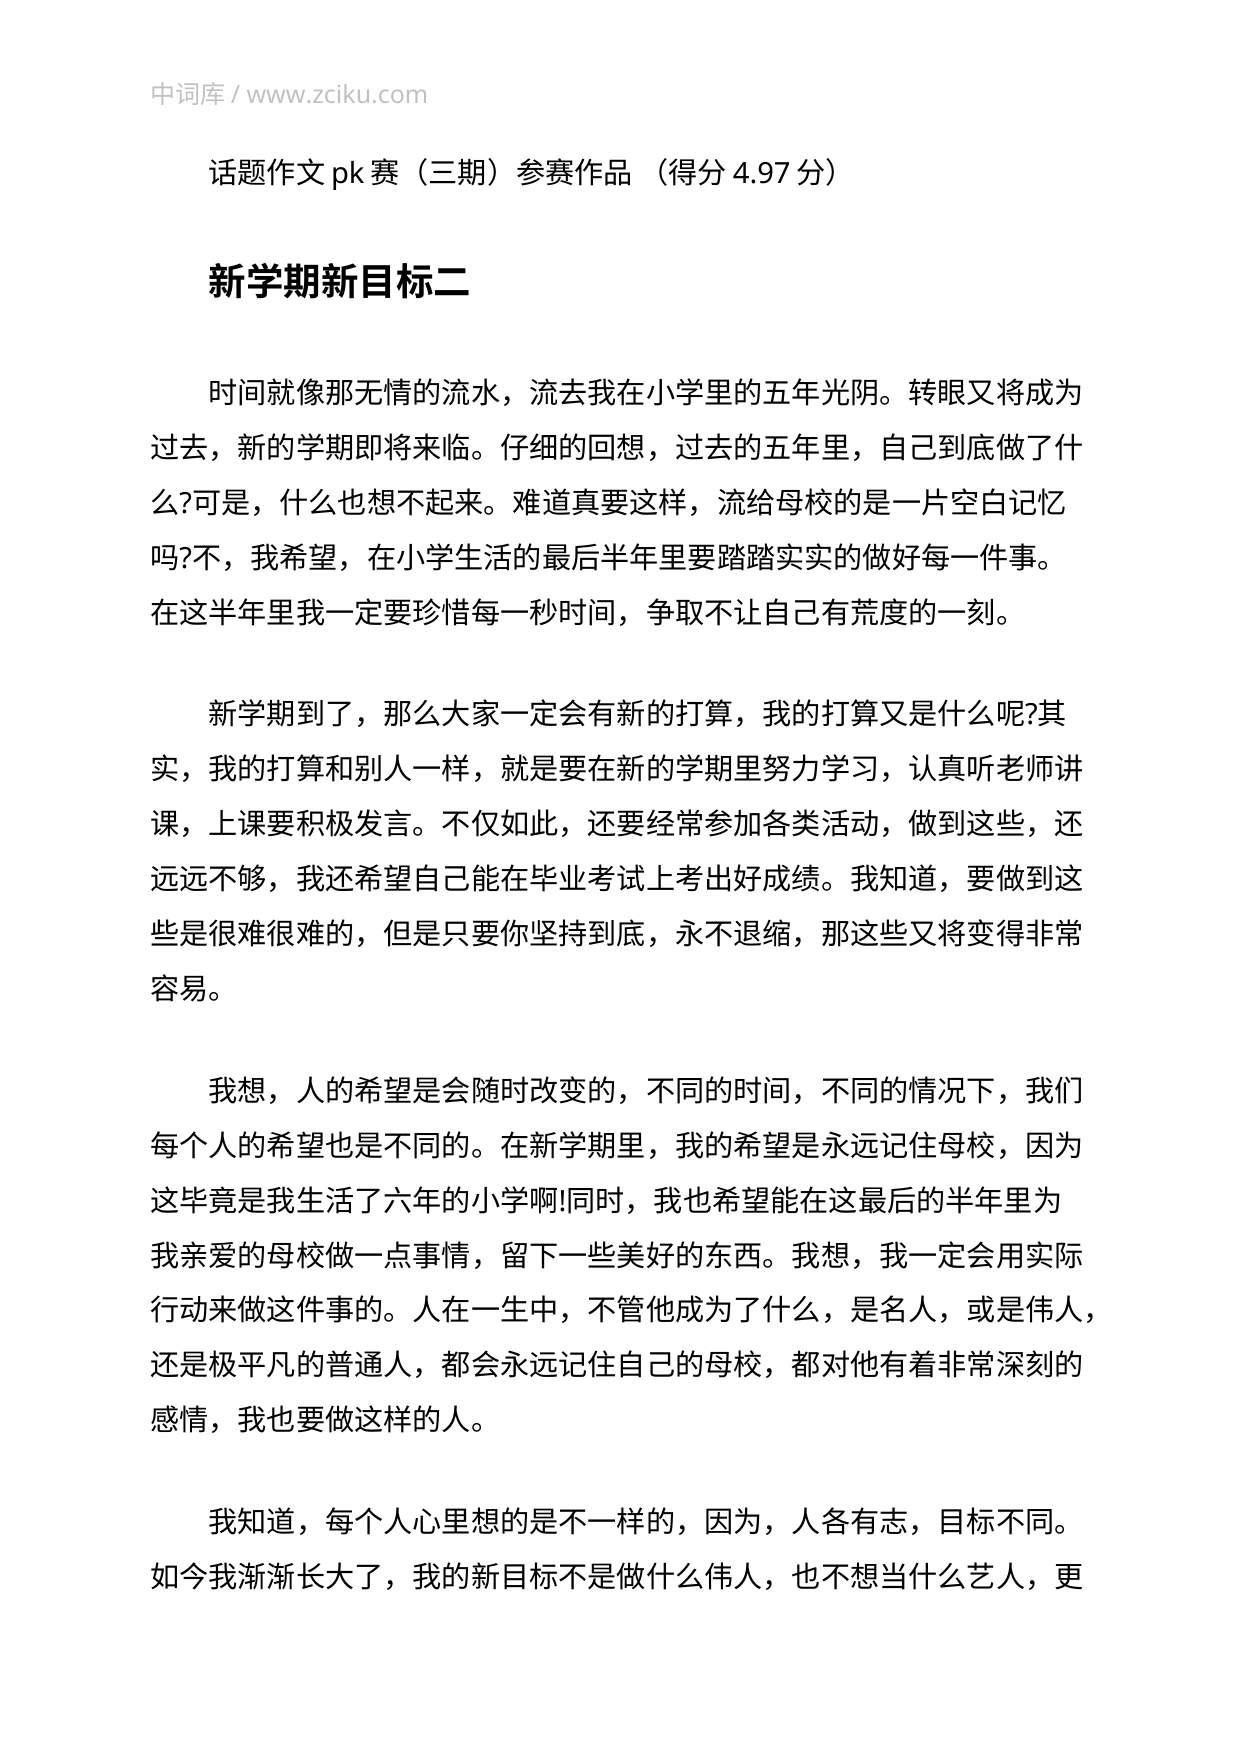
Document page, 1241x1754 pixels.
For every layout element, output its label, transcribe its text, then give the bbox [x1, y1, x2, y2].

text 新学期到了，那么大家一定会有新的打算，我的打算又是什么呢?其实，我的打算和别人一样，就是要在新的学期里努力学习，认真听老师讲课，上课要积极发言。不仅如此，还要经常参加各类活动，做到这些，还远远不够，我还希望自己能在毕业考试上考出好成绩。我知道，要做到这些是很难很难的，但是只要你坚持到底，永不退缩，那这些又将变得非常容易。 [150, 691, 1090, 1008]
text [150, 1498, 1090, 1596]
text 话题作文pk赛（三期）参赛作品 （得分4.97分） [150, 150, 1090, 192]
text 新学期新目标二 [150, 252, 1090, 306]
text 我想，人的希望是会随时改变的，不同的时间，不同的情况下，我们每个人的希望也是不同的。在新学期里，我的希望是永远记住母校，因为这毕竟是我生活了六年的小学啊!同时，我也希望能在这最后的半年里为我亲爱的母校做一点事情，留下一些美好的东西。我想，我一定会用实际行动来做这件事的。人在一生中，不管他成为了什么，是名人，或是伟人，还是极平凡的普通人，都会永远记住自己的母校，都对他有着非常深刻的感情，我也要做这样的人。 [150, 1067, 1090, 1439]
text 时间就像那无情的流水，流去我在小学里的五年光阴。转眼又将成为过去，新的学期即将来临。仔细的回想，过去的五年里，自己到底做了什么?可是，什么也想不起来。难道真要这样，流给母校的是一片空白记忆吗?不，我希望，在小学生活的最后半年里要踏踏实实的做好每一件事。在这半年里我一定要珍惜每一秒时间，争取不让自己有荒度的一刻。 [150, 369, 1090, 631]
